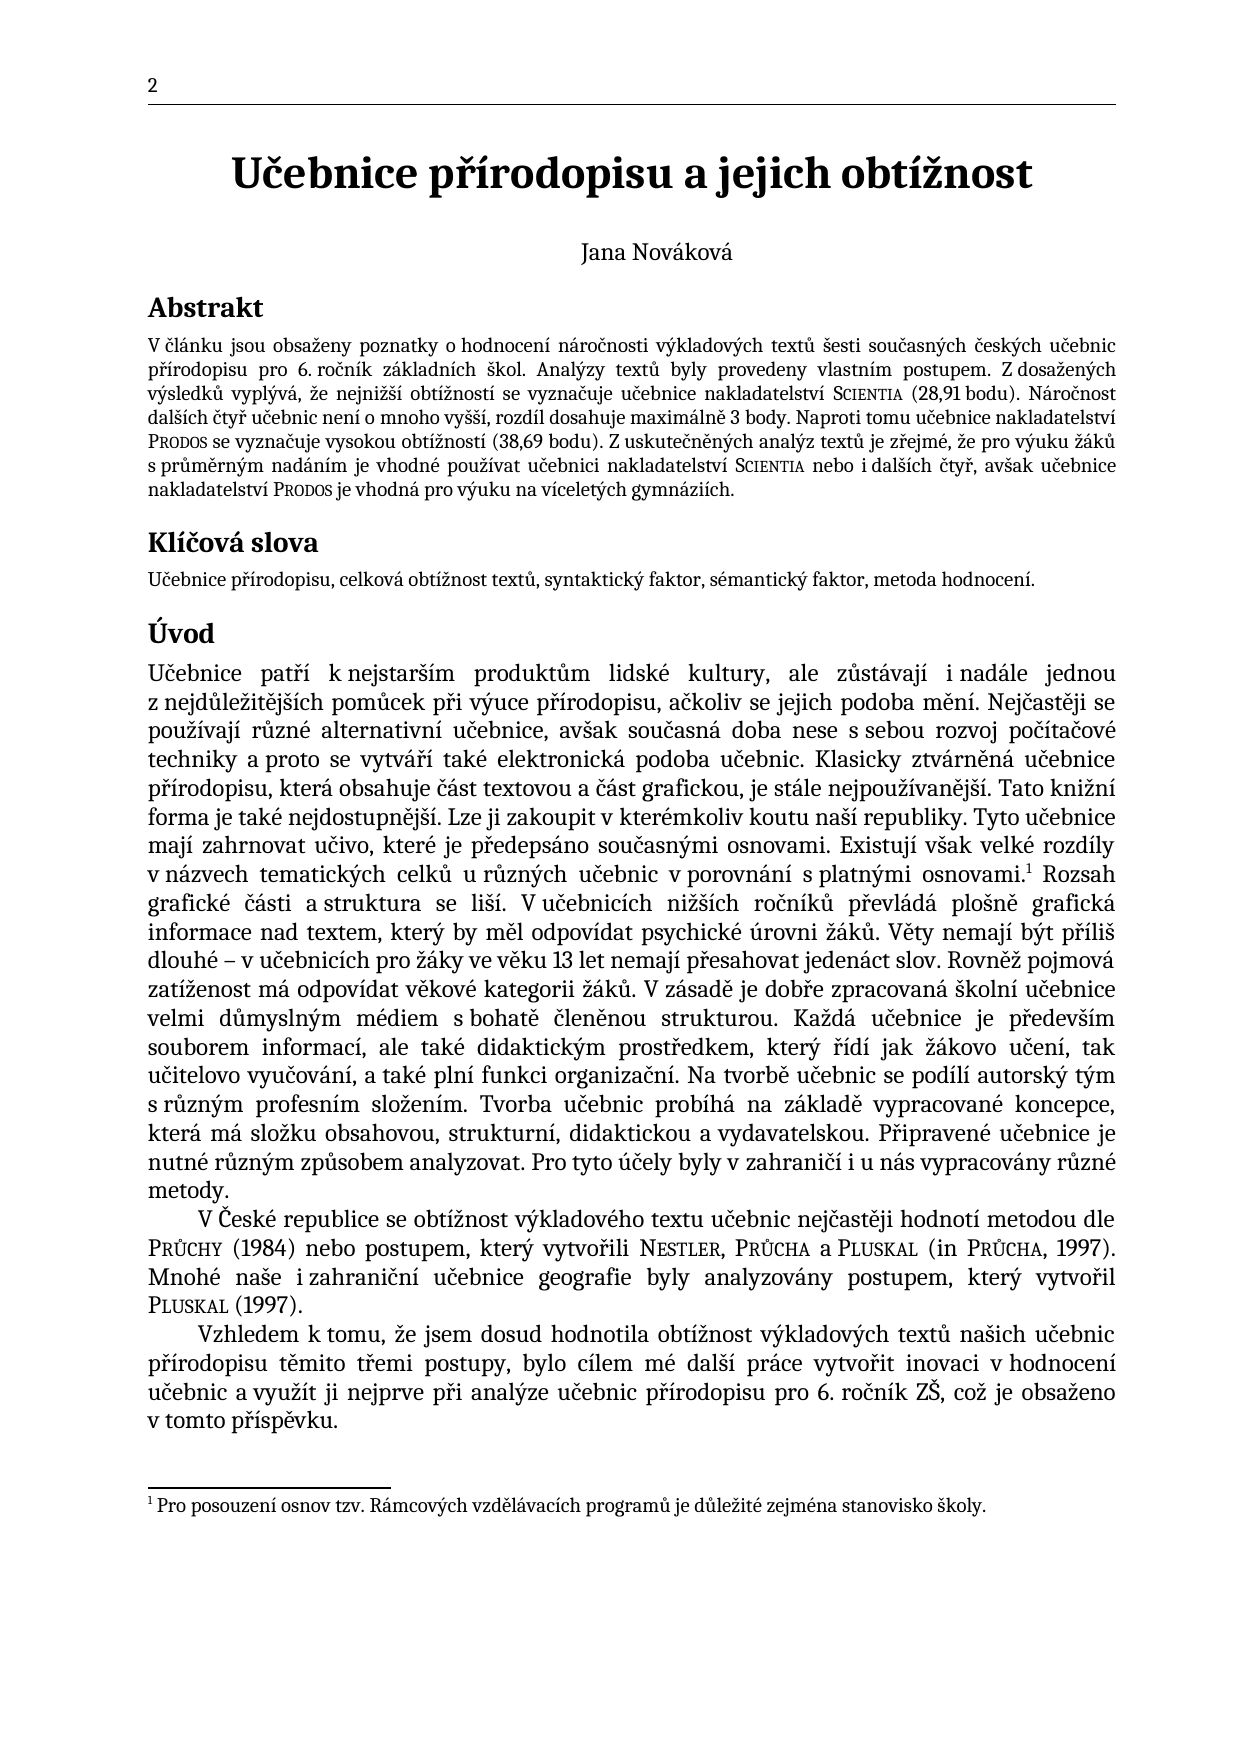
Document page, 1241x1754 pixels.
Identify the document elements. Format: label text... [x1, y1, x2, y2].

text Učebnice přírodopisu, celková obtížnost textů, syntaktický faktor, sémantický faktor, metoda hodnocení. [148, 568, 1116, 592]
text Vzhledem k tomu, že jsem dosud hodnotila obtížnost výkladových textů našich učebnic přírodopisu těmito třemi postupy, bylo cílem mé další práce vytvořit inovaci v hodnocení učebnic a využít ji nejprve při analýze učebnic přírodopisu pro 6. ročník ZŠ, což je obsaženo v tomto příspěvku. [148, 1320, 1116, 1435]
text Abstrakt [148, 292, 1116, 325]
text Učebnice přírodopisu a jejich obtížnost [148, 148, 1116, 200]
text Učebnice patří k nejstarším produktům lidské kultury, ale zůstávají i nadále jednou z nejdůležitějších pomůcek při výuce přírodopisu, ačkoliv se jejich podoba mění. Nejčastěji se používají různé alternativní učebnice, avšak současná doba nese s sebou rozvoj počítačové techniky a proto se vytváří také elektronická podoba učebnic. Klasicky ztvárněná učebnice přírodopisu, která obsahuje část textovou a část grafickou, je stále nejpoužívanější. Tato knižní forma je také nejdostupnější. Lze ji zakoupit v kterémkoliv koutu naší republiky. Tyto učebnice mají zahrnovat učivo, které je předepsáno současnými osnovami. Existují však velké rozdíly v názvech tematických celků u různých učebnic v porovnání s platnými osnovami. Rozsah grafické části a struktura se liší. V učebnicích nižších ročníků převládá plošně grafická informace nad textem, který by měl odpovídat psychické úrovni žáků. Věty nemají být příliš dlouhé – v učebnicích pro žáky ve věku 13 let nemají přesahovat jedenáct slov. Rovněž pojmová zatíženost má odpovídat věkové kategorii žáků. V zásadě je dobře zpracovaná školní učebnice velmi důmyslným médiem s bohatě členěnou strukturou. Každá učebnice je především souborem informací, ale také didaktickým prostředkem, který řídí jak žákovo učení, tak učitelovo vyučování, a také plní funkci organizační. Na tvorbě učebnic se podílí autorský tým s různým profesním složením. Tvorba učebnic probíhá na základě vypracované koncepce, která má složku obsahovou, strukturní, didaktickou a vydavatelskou. Připravené učebnice je nutné různým způsobem analyzovat. Pro tyto účely byly v zahraničí i u nás vypracovány různé metody. [148, 659, 1116, 1205]
text Úvod [148, 617, 1116, 651]
text V České republice se obtížnost výkladového textu učebnic nejčastěji hodnotí metodou dle Průchy (1984) nebo postupem, který vytvořili Nestler, Průcha a Pluskal (in Průcha, 1997). Mnohé naše i zahraniční učebnice geografie byly analyzovány postupem, který vytvořil Pluskal (1997). [148, 1205, 1116, 1320]
text Klíčová slova [148, 526, 1116, 560]
text Jana Nováková [148, 238, 1116, 267]
text V článku jsou obsaženy poznatky o hodnocení náročnosti výkladových textů šesti současných českých učebnic přírodopisu pro 6. ročník základních škol. Analýzy textů byly provedeny vlastním postupem. Z dosažených výsledků vyplývá, že nejnižší obtížností se vyznačuje učebnice nakladatelství Scientia (28,91 bodu). Náročnost dalších čtyř učebnic není o mnoho vyšší, rozdíl dosahuje maximálně 3 body. Naproti tomu učebnice nakladatelství Prodos se vyznačuje vysokou obtížností (38,69 bodu). Z uskutečněných analýz textů je zřejmé, že pro výuku žáků s průměrným nadáním je vhodné používat učebnici nakladatelství Scientia nebo i dalších čtyř, avšak učebnice nakladatelství Prodos je vhodná pro výuku na víceletých gymnáziích. [148, 333, 1116, 501]
